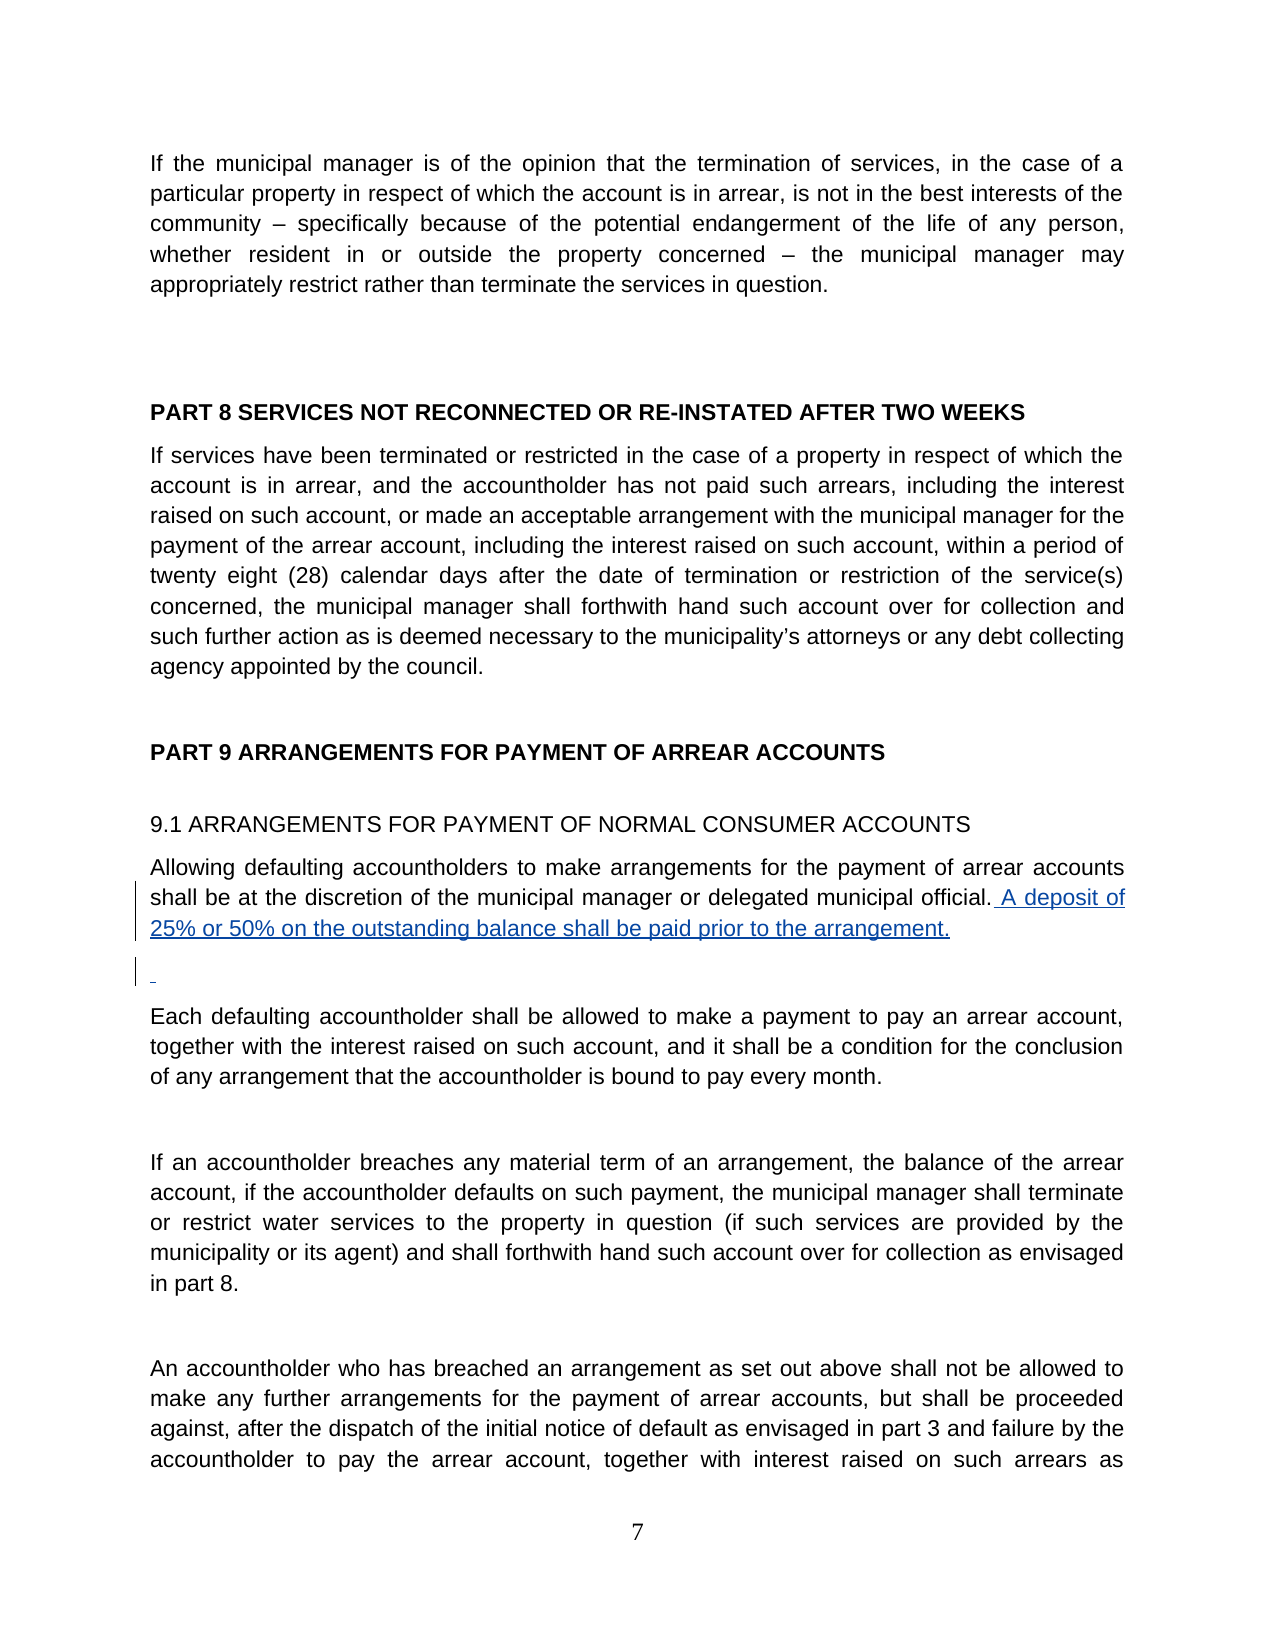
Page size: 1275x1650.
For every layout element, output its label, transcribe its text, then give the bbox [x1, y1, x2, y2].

text If an accountholder breaches any material term of an arrangement, the balance of the arrear account, if the accountholder defaults on such payment, the municipal manager shall terminate or restrict water services to the property in question (if such services are provided by the municipality or its agent) and shall forthwith hand such account over for collection as envisaged in part 8. [150, 1149, 1125, 1296]
text PART 9 ARRANGEMENTS FOR PAYMENT OF ARREAR ACCOUNTS [150, 738, 1125, 765]
text If services have been terminated or restricted in the case of a property in respect of which the account is in arrear, and the accountholder has not paid such arrears, including the interest raised on such account, or made an acceptable arrangement with the municipal manager for the payment of the arrear account, including the interest raised on such account, within a period of twenty eight (28) calendar days after the date of termination or restriction of the service(s) concerned, the municipal manager shall forthwith hand such account over for collection and such further action as is deemed necessary to the municipality’s attorneys or any debt collecting agency appointed by the council. [150, 442, 1125, 679]
text Each defaulting accountholder shall be allowed to make a payment to pay an arrear account, together with the interest raised on such account, and it shall be a condition for the conclusion of any arrangement that the accountholder is bound to pay every month. [150, 1003, 1125, 1089]
text If the municipal manager is of the opinion that the termination of services, in the case of a particular property in respect of which the account is in arrear, is not in the best interests of the community – specifically because of the potential endangerment of the life of any person, whether resident in or outside the property concerned – the municipal manager may appropriately restrict rather than terminate the services in question. [150, 150, 1125, 297]
text 9.1 ARRANGEMENTS FOR PAYMENT OF NORMAL CONSUMER ACCOUNTS [150, 811, 1125, 838]
text PART 8 SERVICES NOT RECONNECTED OR RE-INSTATED AFTER TWO WEEKS [150, 399, 1125, 425]
text Allowing defaulting accountholders to make arrangements for the payment of arrear accounts shall be at the discretion of the municipal manager or delegated municipal official. [150, 854, 1125, 941]
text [150, 1355, 1125, 1472]
